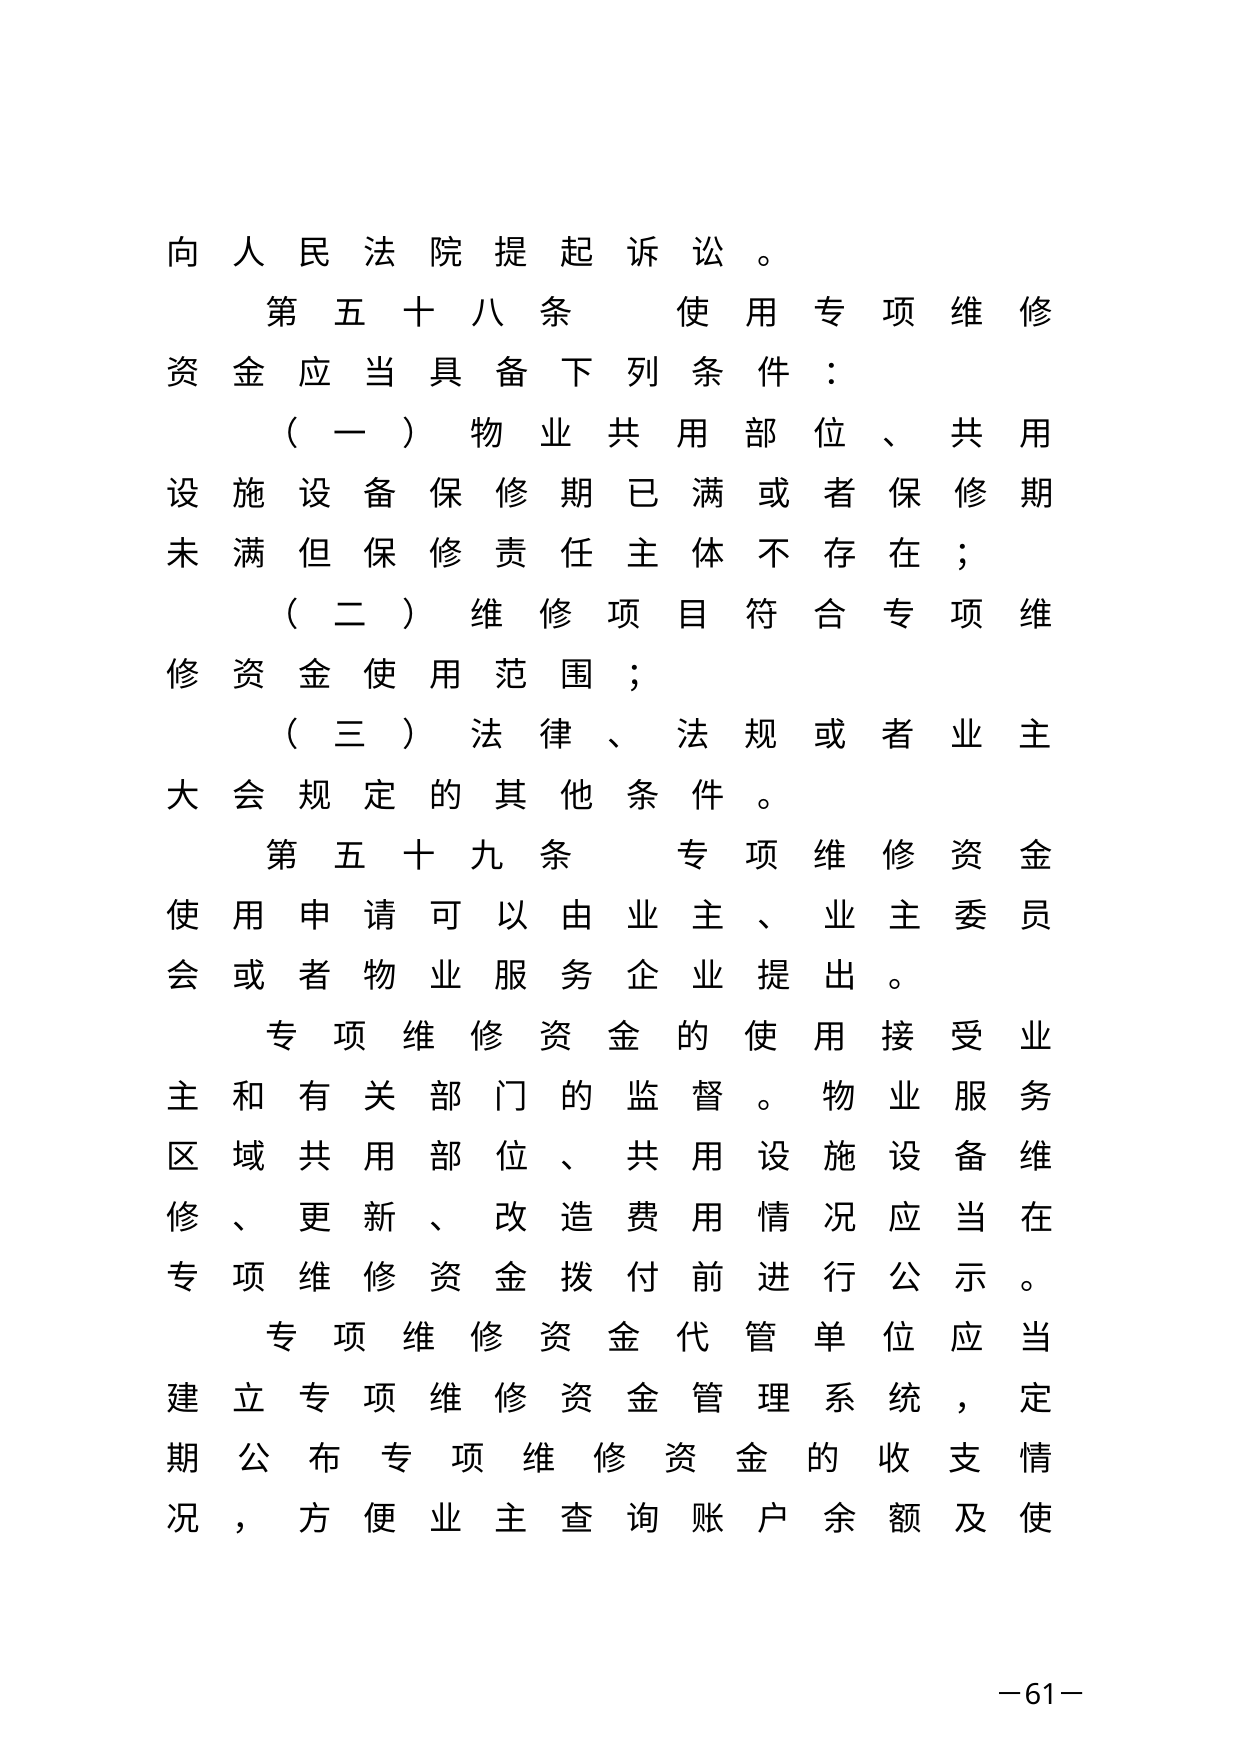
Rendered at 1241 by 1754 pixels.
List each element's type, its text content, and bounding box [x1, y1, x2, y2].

text （一）物业共用部位、共用设施设备保修期已满或者保修期未满但保修责任主体不存在； [167, 400, 1085, 581]
text 第五十九条 专项维修资金使用申请可以由业主、业主委员会或者物业服务企业提出。 [167, 823, 1085, 1003]
text （三）法律、法规或者业主大会规定的其他条件。 [167, 702, 1085, 823]
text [167, 219, 1085, 280]
text （二）维修项目符合专项维修资金使用范围； [167, 581, 1085, 702]
text 第五十八条 使用专项维修资金应当具备下列条件： [167, 280, 1085, 400]
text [167, 1305, 1085, 1546]
text 专项维修资金的使用接受业主和有关部门的监督。物业服务区域共用部位、共用设施设备维修、更新、改造费用情况应当在专项维修资金拨付前进行公示。 [167, 1003, 1085, 1305]
